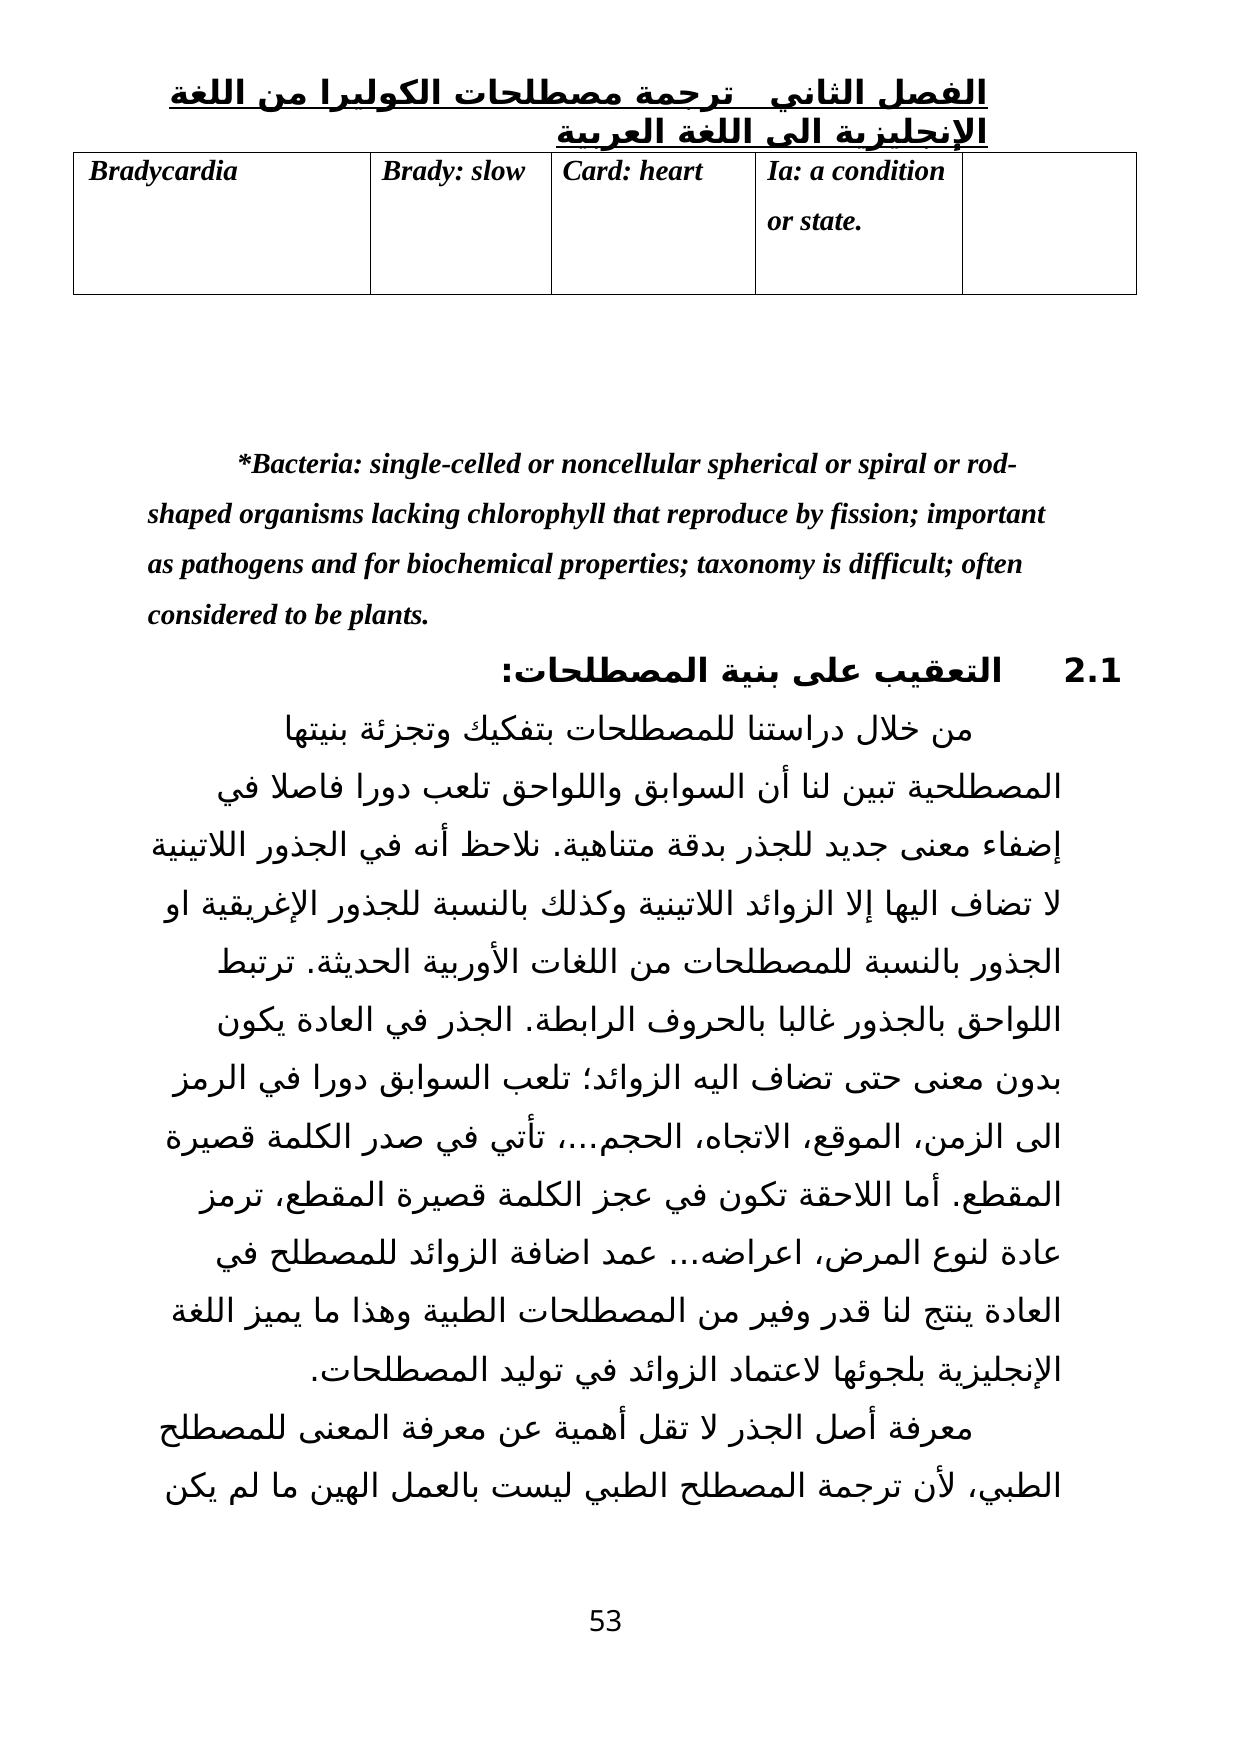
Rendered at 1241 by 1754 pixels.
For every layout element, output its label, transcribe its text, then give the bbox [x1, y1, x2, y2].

text من خلال دراستنا للمصطلحات بتفكيك وتجزئة بنيتها المصطلحية تبين لنا أن السوابق واللواحق تلعب دورا فاصلا في إضفاء معنى جديد للجذر بدقة متناهية. نلاحظ أنه في الجذور اللاتينية لا تضاف اليها إلا الزوائد اللاتينية وكذلك بالنسبة للجذور الإغريقية او الجذور بالنسبة للمصطلحات من اللغات الأوربية الحديثة. ترتبط اللواحق بالجذور غالبا بالحروف الرابطة. الجذر في العادة يكون بدون معنى حتى تضاف اليه الزوائد؛ تلعب السوابق دورا في الرمز الى الزمن، الموقع، الاتجاه، الحجم...، تأتي في صدر الكلمة قصيرة المقطع. أما اللاحقة تكون في عجز الكلمة قصيرة المقطع، ترمز عادة لنوع المرض، اعراضه... عمد اضافة الزوائد للمصطلح في العادة ينتج لنا قدر وفير من المصطلحات الطبية وهذا ما يميز اللغة الإنجليزية بلجوئها لاعتماد الزوائد في توليد المصطلحات. [148, 709, 1063, 1389]
table_cell Brady: slow [371, 153, 551, 294]
subtitle التعقيب على بنية المصطلحات: [148, 651, 1063, 690]
table_cell Bradycardia [74, 153, 370, 294]
table_cell [963, 153, 1136, 294]
table_cell Ia: a condition or state. [756, 153, 962, 294]
table_cell Card: heart [552, 153, 755, 294]
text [148, 1408, 1063, 1505]
text *Bacteria: single-celled or noncellular spherical or spiral or rod-shaped organisms lacking chlorophyll that reproduce by fission; important as pathogens and for biochemical properties; taxonomy is difficult; often considered to be plants. [148, 446, 1063, 630]
